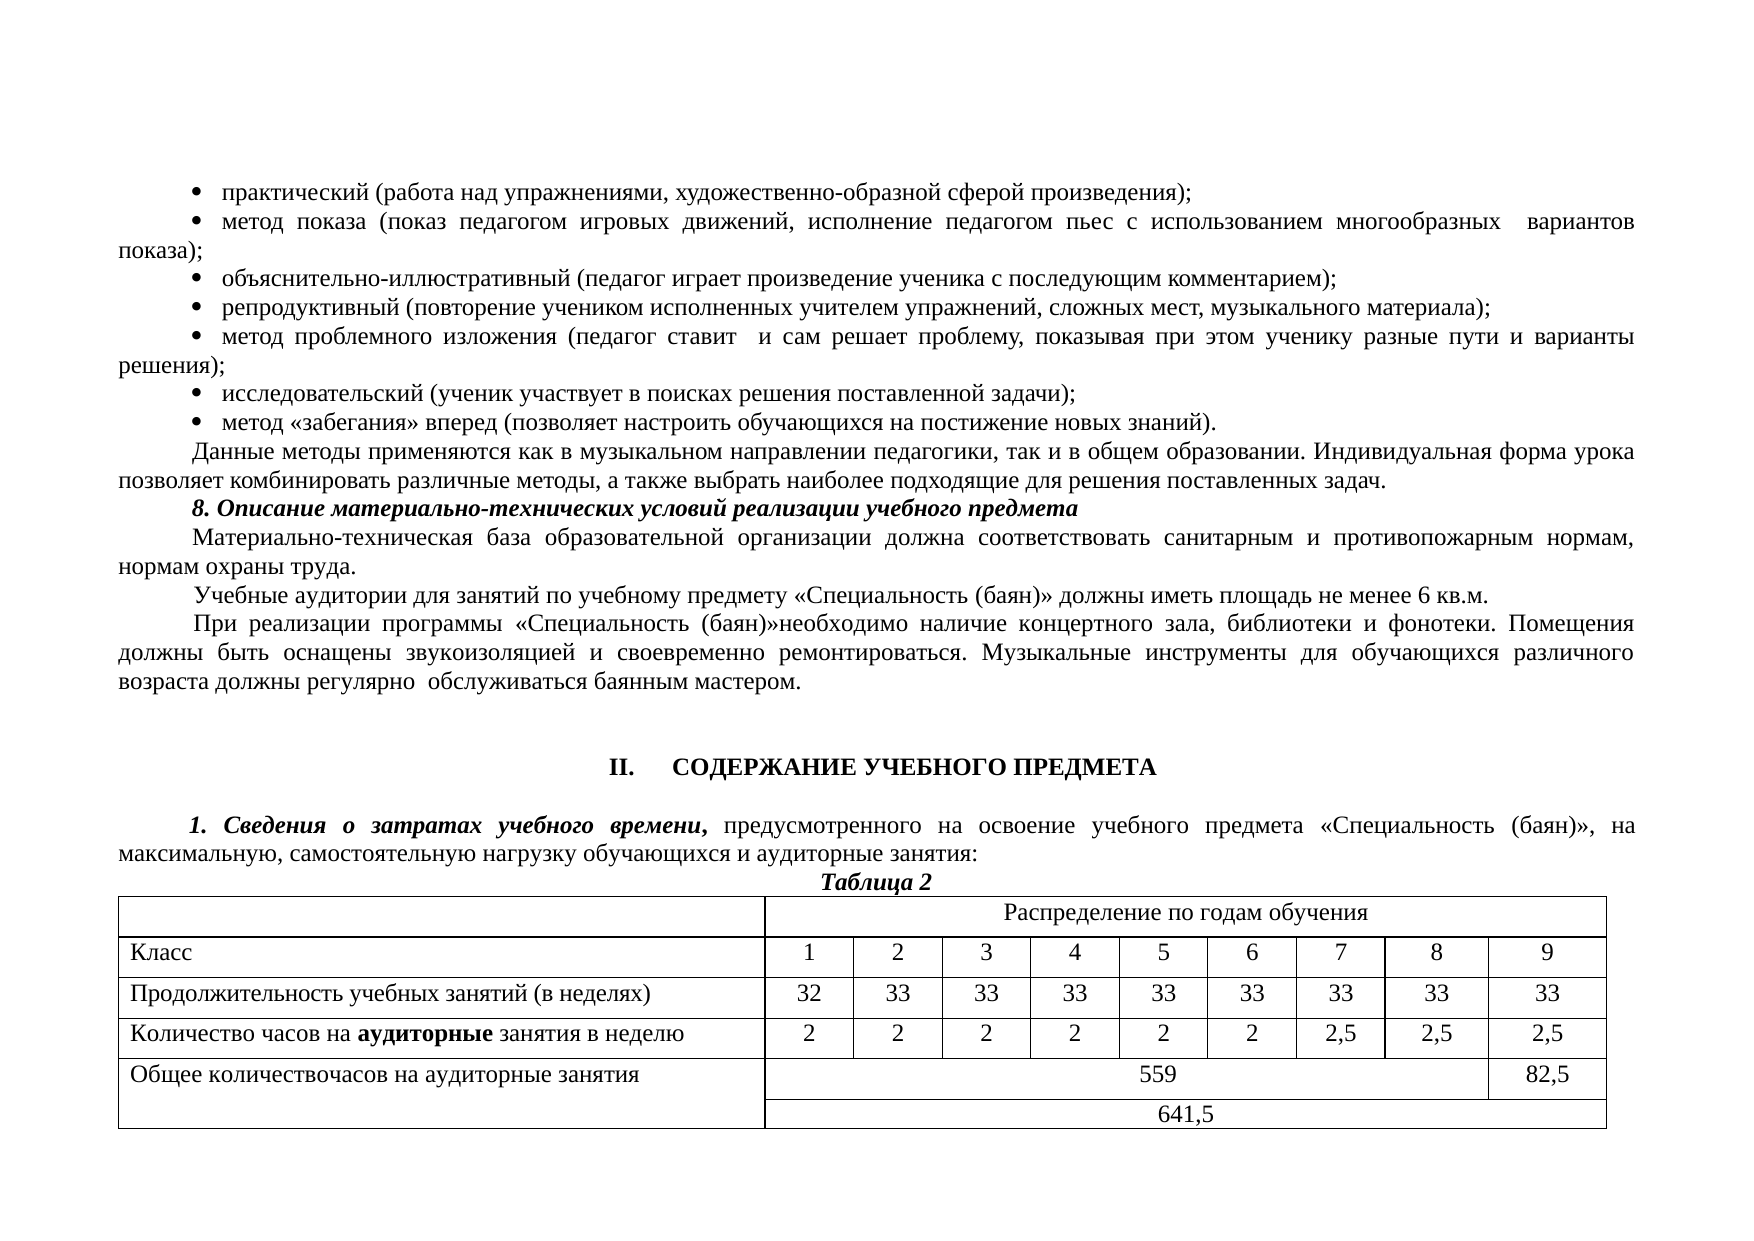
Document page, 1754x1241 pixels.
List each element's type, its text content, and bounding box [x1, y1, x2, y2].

text При реализации программы «Специальность (баян)»необходимо наличие концертного зала, библиотеки и фонотеки. Помещения должны быть оснащены звукоизоляцией и своевременно ремонтироваться. Музыкальные инструменты для обучающихся различного возраста должны регулярно обслуживаться баянным мастером. [118, 608, 1636, 695]
list СОДЕРЖАНИЕ УЧЕБНОГО ПРЕДМЕТА [156, 752, 1636, 781]
table_cell 2 [854, 1019, 942, 1058]
table_cell 9 [1489, 938, 1606, 977]
table_cell 5 [1120, 938, 1207, 977]
table_cell 33 [943, 978, 1030, 1017]
list репродуктивный (повторение учеником исполненных учителем упражнений, сложных мест, музыкального материала); [118, 292, 1636, 321]
table_cell Класс [119, 938, 764, 977]
table_header [119, 897, 764, 936]
text Учебные аудитории для занятий по учебному предмету «Специальность (баян)» должны иметь площадь не менее 6 кв.м. [118, 580, 1636, 608]
table_cell 33 [1208, 978, 1296, 1017]
table_cell 32 [766, 978, 853, 1017]
table_header Распределение по годам обучения [766, 897, 1606, 936]
table_cell Количество часов на аудиторные занятия в неделю [119, 1019, 764, 1058]
list метод проблемного изложения (педагог ставит и сам решает проблему, показывая при этом ученику разные пути и варианты решения); [118, 321, 1636, 378]
table_cell 2 [943, 1019, 1030, 1058]
table_cell 3 [943, 938, 1030, 977]
table_cell 6 [1208, 938, 1296, 977]
table_cell Общее количествочасов на аудиторные занятия [119, 1059, 764, 1128]
text Таблица 2 [118, 867, 1636, 896]
table_cell 2 [854, 938, 942, 977]
table_cell 2 [1120, 1019, 1207, 1058]
list практический (работа над упражнениями, художественно-образной сферой произведения); [118, 177, 1636, 206]
table_cell Продолжительность учебных занятий (в неделях) [119, 978, 764, 1017]
table_cell 8 [1386, 938, 1488, 977]
table_cell 82,5 [1489, 1059, 1606, 1098]
table_cell 641,5 [766, 1100, 1606, 1128]
list исследовательский (ученик участвует в поисках решения поставленной задачи); [118, 378, 1636, 407]
table_cell 4 [1031, 938, 1119, 977]
table_cell 33 [1386, 978, 1488, 1017]
table_cell 33 [1489, 978, 1606, 1017]
table_cell 33 [1120, 978, 1207, 1017]
table_cell 2 [766, 1019, 853, 1058]
list объяснительно-иллюстративный (педагог играет произведение ученика с последующим комментарием); [118, 263, 1636, 292]
table_cell 1 [766, 938, 853, 977]
list метод показа (показ педагогом игровых движений, исполнение педагогом пьес с использованием многообразных вариантов показа); [118, 206, 1636, 263]
table_cell 2,5 [1386, 1019, 1488, 1058]
table_cell 33 [1031, 978, 1119, 1017]
text Данные методы применяются как в музыкальном направлении педагогики, так и в общем образовании. Индивидуальная форма урока позволяет комбинировать различные методы, а также выбрать наиболее подходящие для решения поставленных задач. [118, 436, 1636, 493]
table_cell 33 [1297, 978, 1384, 1017]
table_cell 559 [766, 1059, 1488, 1098]
table_cell 2,5 [1489, 1019, 1606, 1058]
list метод «забегания» вперед (позволяет настроить обучающихся на постижение новых знаний). [118, 407, 1636, 436]
text Материально-техническая база образовательной организации должна соответствовать санитарным и противопожарным нормам, нормам охраны труда. [118, 522, 1636, 580]
table_cell 2 [1031, 1019, 1119, 1058]
text 8. Описание материально-технических условий реализации учебного предмета [118, 493, 1636, 522]
text 1. Сведения о затратах учебного времени, предусмотренного на освоение учебного предмета «Специальность (баян)», на максимальную, самостоятельную нагрузку обучающихся и аудиторные занятия: [118, 810, 1636, 867]
table_cell 2 [1208, 1019, 1296, 1058]
table_cell 2,5 [1297, 1019, 1384, 1058]
table_cell 7 [1297, 938, 1384, 977]
table_cell 33 [854, 978, 942, 1017]
